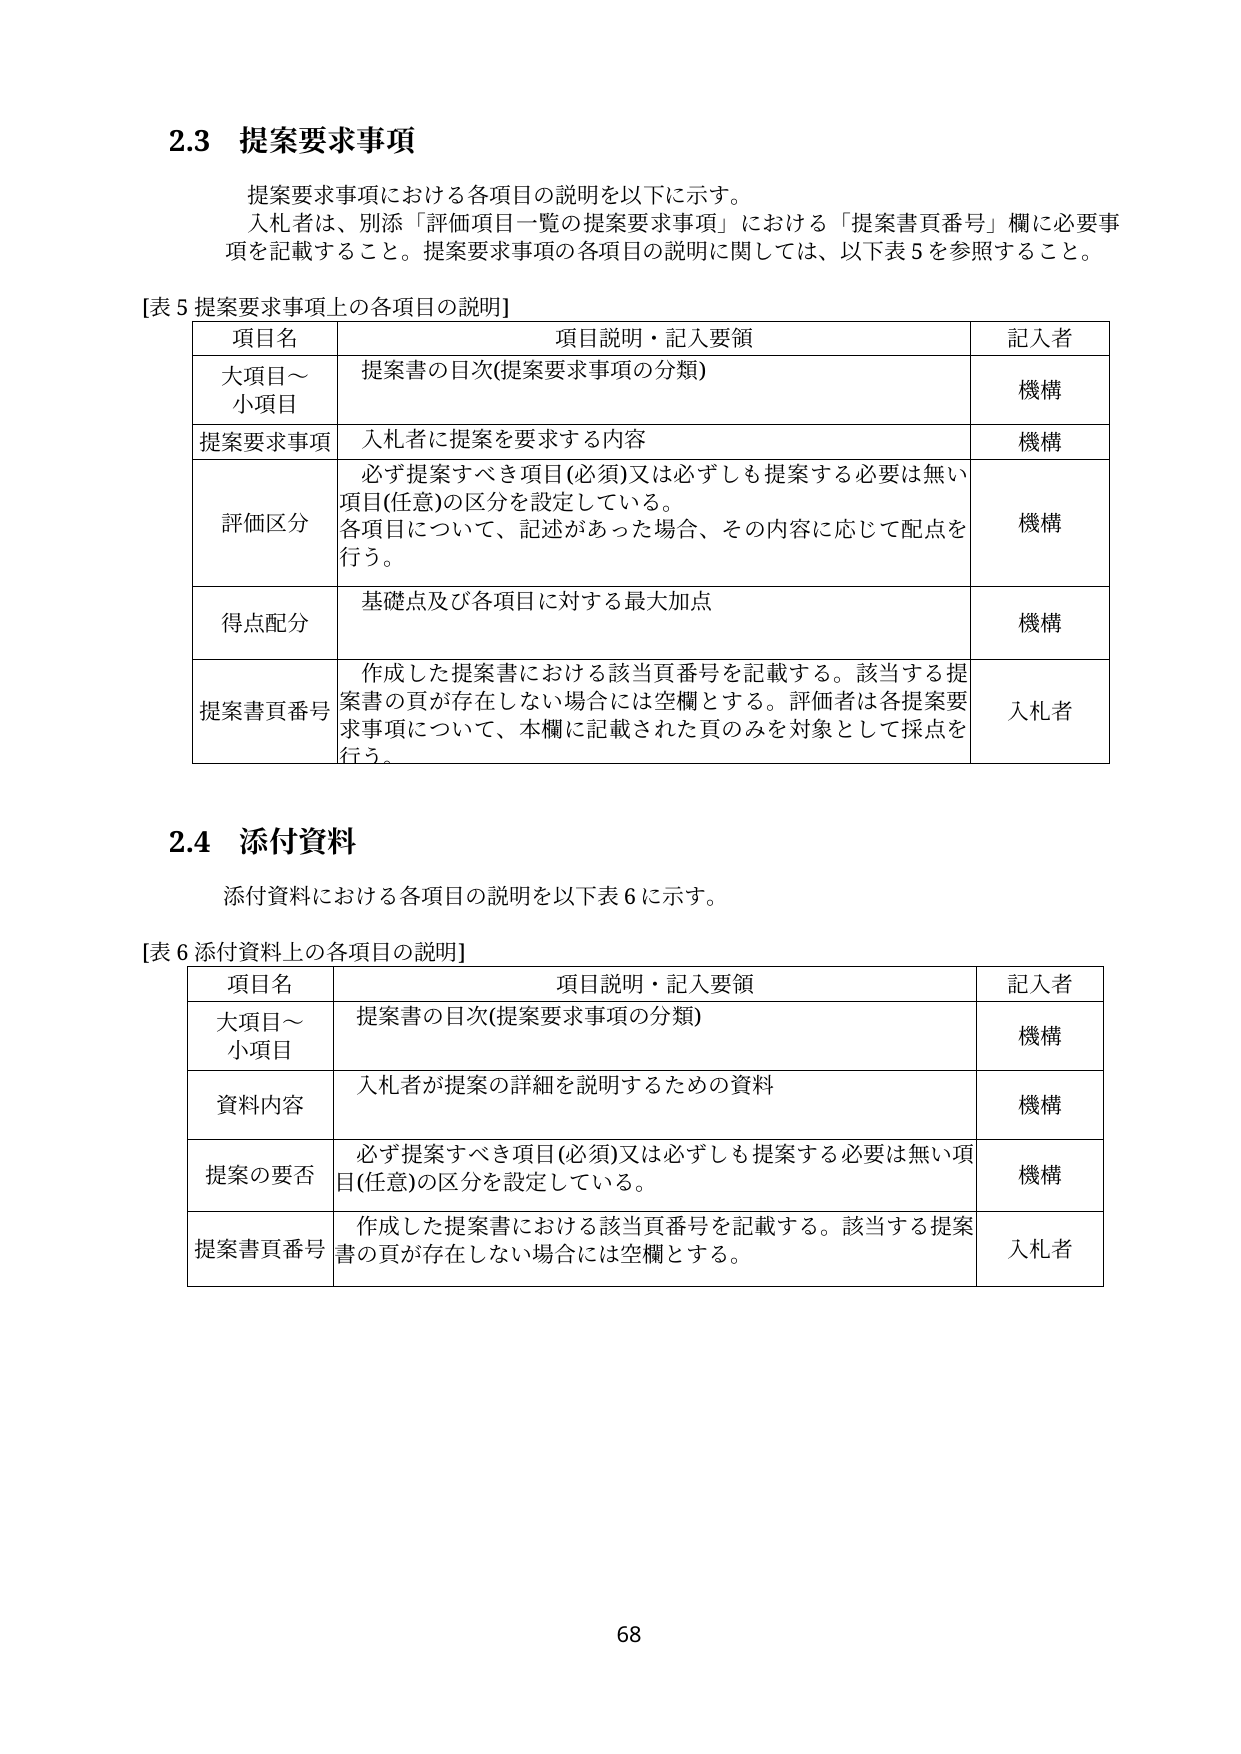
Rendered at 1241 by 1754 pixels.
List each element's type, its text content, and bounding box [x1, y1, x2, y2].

table_header 項目説明・記入要領 [338, 322, 970, 355]
table_cell 提案書頁番号 [193, 660, 337, 762]
table_cell 入札者 [977, 1212, 1103, 1286]
table_cell 機構 [977, 1002, 1103, 1070]
text 提案要求事項における各項目の説明を以下に示す。 [225, 181, 1122, 209]
table_cell 機構 [977, 1140, 1103, 1211]
table_cell 機構 [971, 356, 1109, 424]
table_cell 提案要求事項 [193, 425, 337, 459]
table_cell 作成した提案書における該当頁番号を記載する。該当する提案書の頁が存在しない場合には空欄とする。評価者は各提案要求事項について、本欄に記載された頁のみを対象として採点を行う。 [338, 660, 970, 762]
table_cell 提案の要否 [188, 1140, 333, 1211]
table_cell 基礎点及び各項目に対する最大加点 [338, 587, 970, 658]
table_cell 提案書の目次(提案要求事項の分類) [338, 356, 970, 424]
table_cell 評価区分 [193, 460, 337, 586]
table_header 項目説明・記入要領 [334, 967, 976, 1001]
text 2.4 添付資料 [169, 819, 1122, 861]
table_header 項目名 [188, 967, 333, 1001]
table_cell 機構 [971, 587, 1109, 658]
text [表6 添付資料上の各項目の説明] [136, 938, 1122, 966]
table_cell 入札者が提案の詳細を説明するための資料 [334, 1071, 976, 1139]
table_cell 作成した提案書における該当頁番号を記載する。該当する提案書の頁が存在しない場合には空欄とする。 [334, 1212, 976, 1286]
text 添付資料における各項目の説明を以下表6に示す。 [223, 882, 1122, 910]
table_cell 資料内容 [188, 1071, 333, 1139]
table_cell 入札者 [971, 660, 1109, 762]
table_header 記入者 [971, 322, 1109, 355]
table_cell 提案書頁番号 [188, 1212, 333, 1286]
table_cell 機構 [971, 425, 1109, 459]
table_cell 入札者に提案を要求する内容 [338, 425, 970, 459]
table_cell 機構 [977, 1071, 1103, 1139]
table_cell 大項目～ 小項目 [193, 356, 337, 424]
table_header 記入者 [977, 967, 1103, 1001]
table_header 項目名 [193, 322, 337, 355]
text [表5 提案要求事項上の各項目の説明] [136, 293, 1122, 321]
table_cell 必ず提案すべき項目(必須)又は必ずしも提案する必要は無い項目(任意)の区分を設定している。 [334, 1140, 976, 1211]
text 2.3 提案要求事項 [169, 118, 1122, 160]
table_cell 機構 [971, 460, 1109, 586]
table_cell 提案書の目次(提案要求事項の分類) [334, 1002, 976, 1070]
text 入札者は、別添「評価項目一覧の提案要求事項」における「提案書頁番号」欄に必要事項を記載すること。提案要求事項の各項目の説明に関しては、以下表5を参照すること。 [225, 209, 1122, 265]
table_cell 必ず提案すべき項目(必須)又は必ずしも提案する必要は無い項目(任意)の区分を設定している。 各項目について、記述があった場合、その内容に応じて配点を行う。 [338, 460, 970, 586]
table_cell 大項目～ 小項目 [188, 1002, 333, 1070]
table_cell 得点配分 [193, 587, 337, 658]
